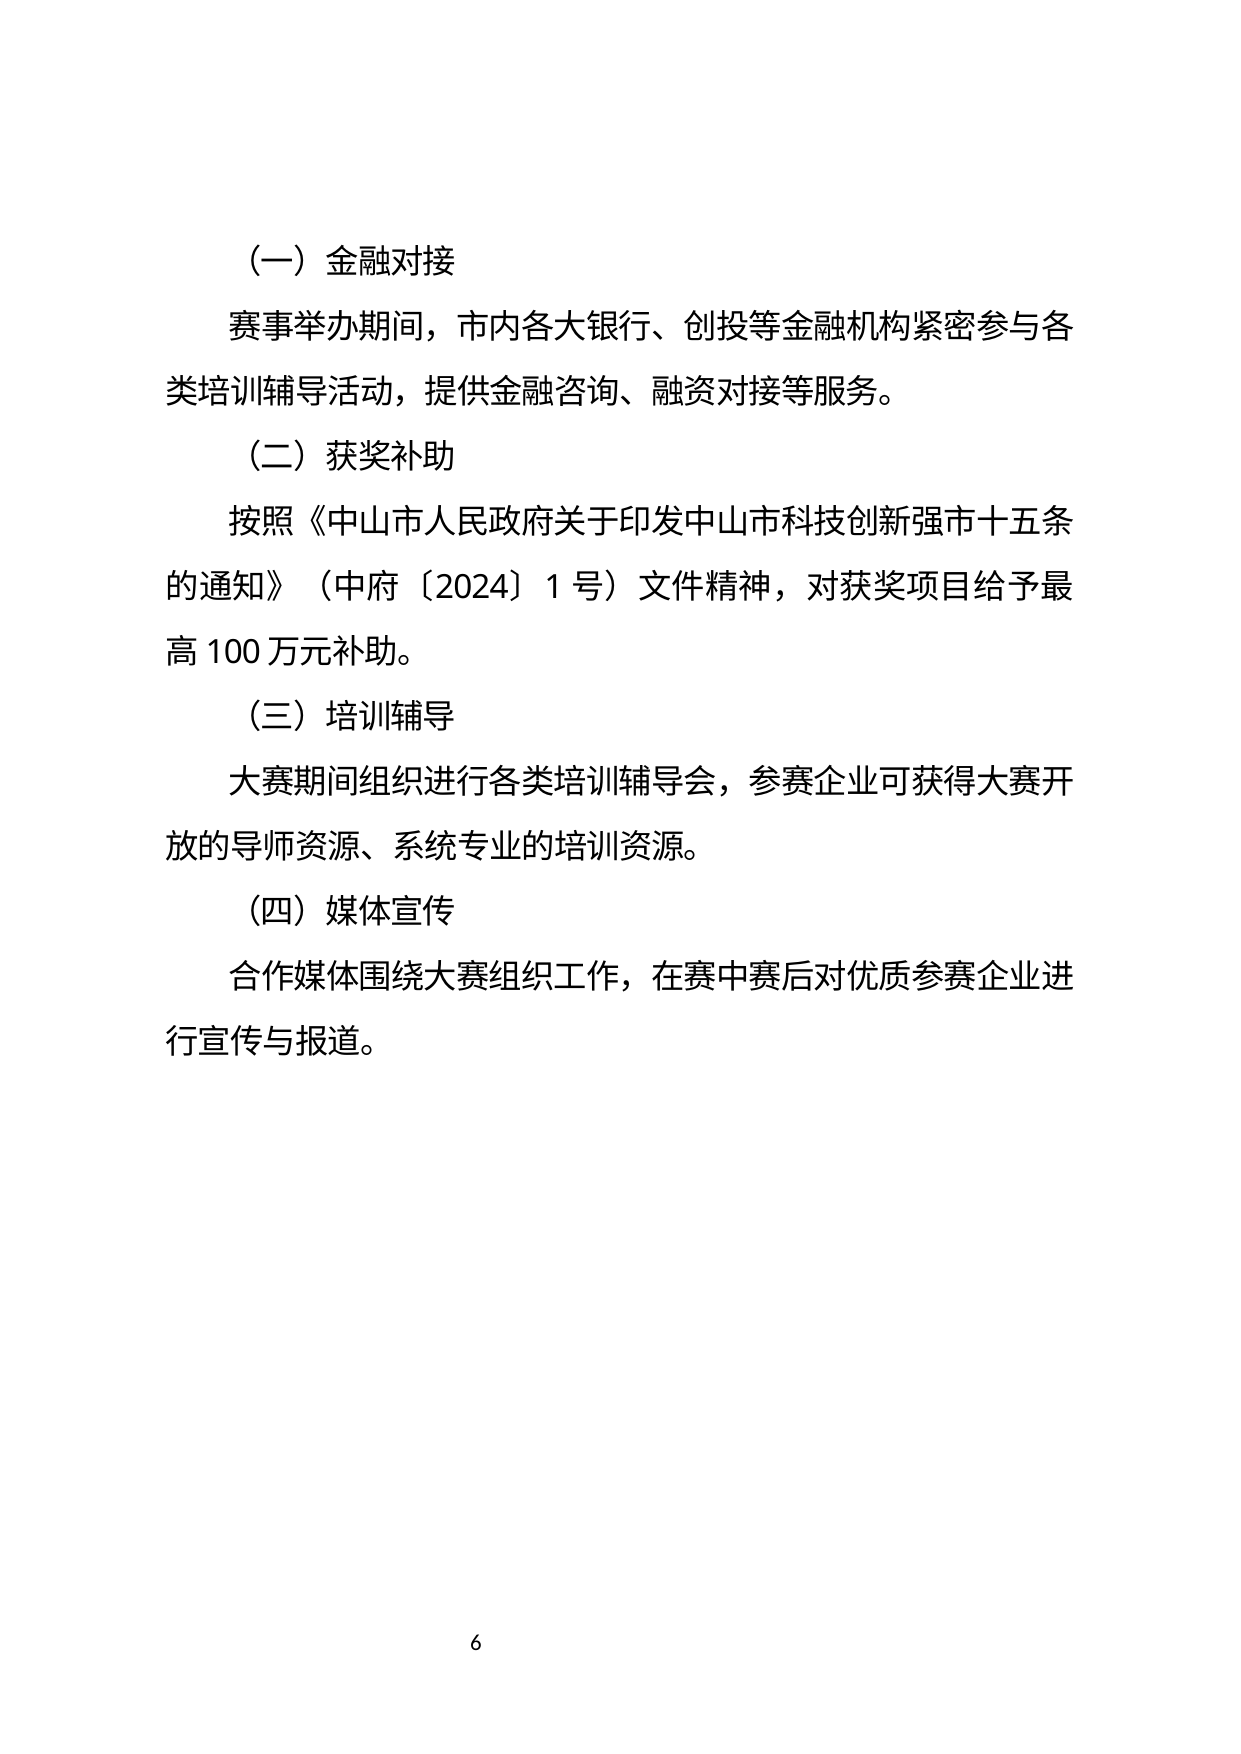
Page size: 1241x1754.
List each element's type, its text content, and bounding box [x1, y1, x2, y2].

text （四）媒体宣传 [165, 877, 1075, 942]
text （二）获奖补助 [165, 422, 1075, 487]
text （一）金融对接 [165, 227, 1075, 292]
text 按照《中山市人民政府关于印发中山市科技创新强市十五条的通知》（中府〔2024〕1号）文件精神，对获奖项目给予最高100万元补助。 [165, 487, 1075, 682]
text 合作媒体围绕大赛组织工作，在赛中赛后对优质参赛企业进行宣传与报道。 [165, 942, 1075, 1072]
text 赛事举办期间，市内各大银行、创投等金融机构紧密参与各类培训辅导活动，提供金融咨询、融资对接等服务。 [165, 292, 1075, 422]
text （三）培训辅导 [165, 682, 1075, 747]
text 大赛期间组织进行各类培训辅导会，参赛企业可获得大赛开放的导师资源、系统专业的培训资源。 [165, 747, 1075, 877]
